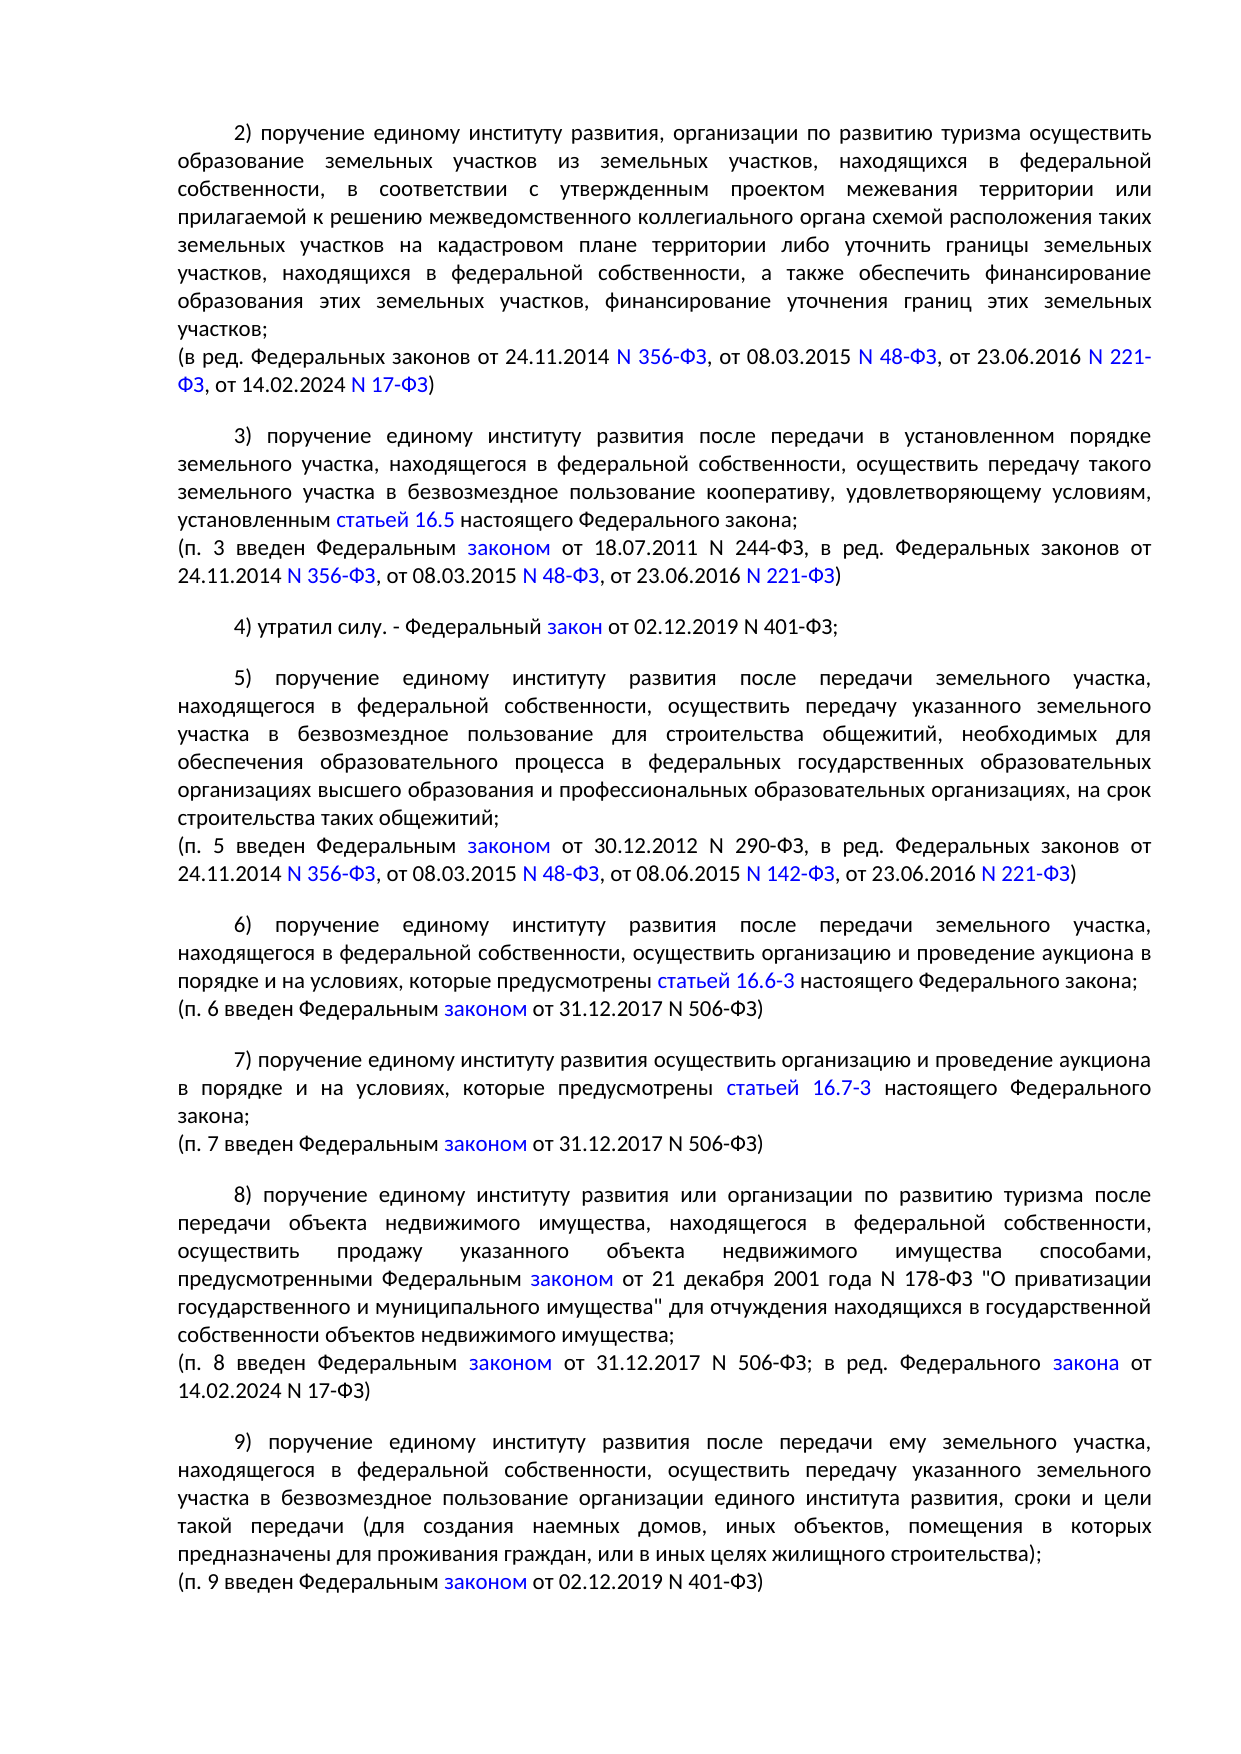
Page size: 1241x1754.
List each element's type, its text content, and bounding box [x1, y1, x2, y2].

text (п. 6 введен Федеральным законом от 31.12.2017 N 506-ФЗ) [177, 994, 1152, 1022]
text 9) поручение единому институту развития после передачи ему земельного участка, находящегося в федеральной собственности, осуществить передачу указанного земельного участка в безвозмездное пользование организации единого института развития, сроки и цели такой передачи (для создания наемных домов, иных объектов, помещения в которых предназначены для проживания граждан, или в иных целях жилищного строительства); [177, 1427, 1152, 1567]
text 8) поручение единому институту развития или организации по развитию туризма после передачи объекта недвижимого имущества, находящегося в федеральной собственности, осуществить продажу указанного объекта недвижимого имущества способами, предусмотренными Федеральным законом от 21 декабря 2001 года N 178-ФЗ "О приватизации государственного и муниципального имущества" для отчуждения находящихся в государственной собственности объектов недвижимого имущества; [177, 1180, 1152, 1348]
text 2) поручение единому институту развития, организации по развитию туризма осуществить образование земельных участков из земельных участков, находящихся в федеральной собственности, в соответствии с утвержденным проектом межевания территории или прилагаемой к решению межведомственного коллегиального органа схемой расположения таких земельных участков на кадастровом плане территории либо уточнить границы земельных участков, находящихся в федеральной собственности, а также обеспечить финансирование образования этих земельных участков, финансирование уточнения границ этих земельных участков; [177, 118, 1152, 342]
text 5) поручение единому институту развития после передачи земельного участка, находящегося в федеральной собственности, осуществить передачу указанного земельного участка в безвозмездное пользование для строительства общежитий, необходимых для обеспечения образовательного процесса в федеральных государственных образовательных организациях высшего образования и профессиональных образовательных организациях, на срок строительства таких общежитий; [177, 663, 1152, 831]
text 3) поручение единому институту развития после передачи в установленном порядке земельного участка, находящегося в федеральной собственности, осуществить передачу такого земельного участка в безвозмездное пользование кооперативу, удовлетворяющему условиям, установленным статьей 16.5 настоящего Федерального закона; [177, 421, 1152, 533]
text 4) утратил силу. - Федеральный закон от 02.12.2019 N 401-ФЗ; [177, 612, 1152, 640]
text (п. 8 введен Федеральным законом от 31.12.2017 N 506-ФЗ; в ред. Федерального закона от 14.02.2024 N 17-ФЗ) [177, 1348, 1152, 1404]
text (в ред. Федеральных законов от 24.11.2014 N 356-ФЗ, от 08.03.2015 N 48-ФЗ, от 23.06.2016 N 221-ФЗ, от 14.02.2024 N 17-ФЗ) [177, 342, 1152, 398]
text 6) поручение единому институту развития после передачи земельного участка, находящегося в федеральной собственности, осуществить организацию и проведение аукциона в порядке и на условиях, которые предусмотрены статьей 16.6-3 настоящего Федерального закона; [177, 910, 1152, 994]
text (п. 9 введен Федеральным законом от 02.12.2019 N 401-ФЗ) [177, 1567, 1152, 1596]
text (п. 3 введен Федеральным законом от 18.07.2011 N 244-ФЗ, в ред. Федеральных законов от 24.11.2014 N 356-ФЗ, от 08.03.2015 N 48-ФЗ, от 23.06.2016 N 221-ФЗ) [177, 533, 1152, 589]
text (п. 5 введен Федеральным законом от 30.12.2012 N 290-ФЗ, в ред. Федеральных законов от 24.11.2014 N 356-ФЗ, от 08.03.2015 N 48-ФЗ, от 08.06.2015 N 142-ФЗ, от 23.06.2016 N 221-ФЗ) [177, 831, 1152, 887]
text 7) поручение единому институту развития осуществить организацию и проведение аукциона в порядке и на условиях, которые предусмотрены статьей 16.7-3 настоящего Федерального закона; [177, 1045, 1152, 1129]
text (п. 7 введен Федеральным законом от 31.12.2017 N 506-ФЗ) [177, 1129, 1152, 1157]
